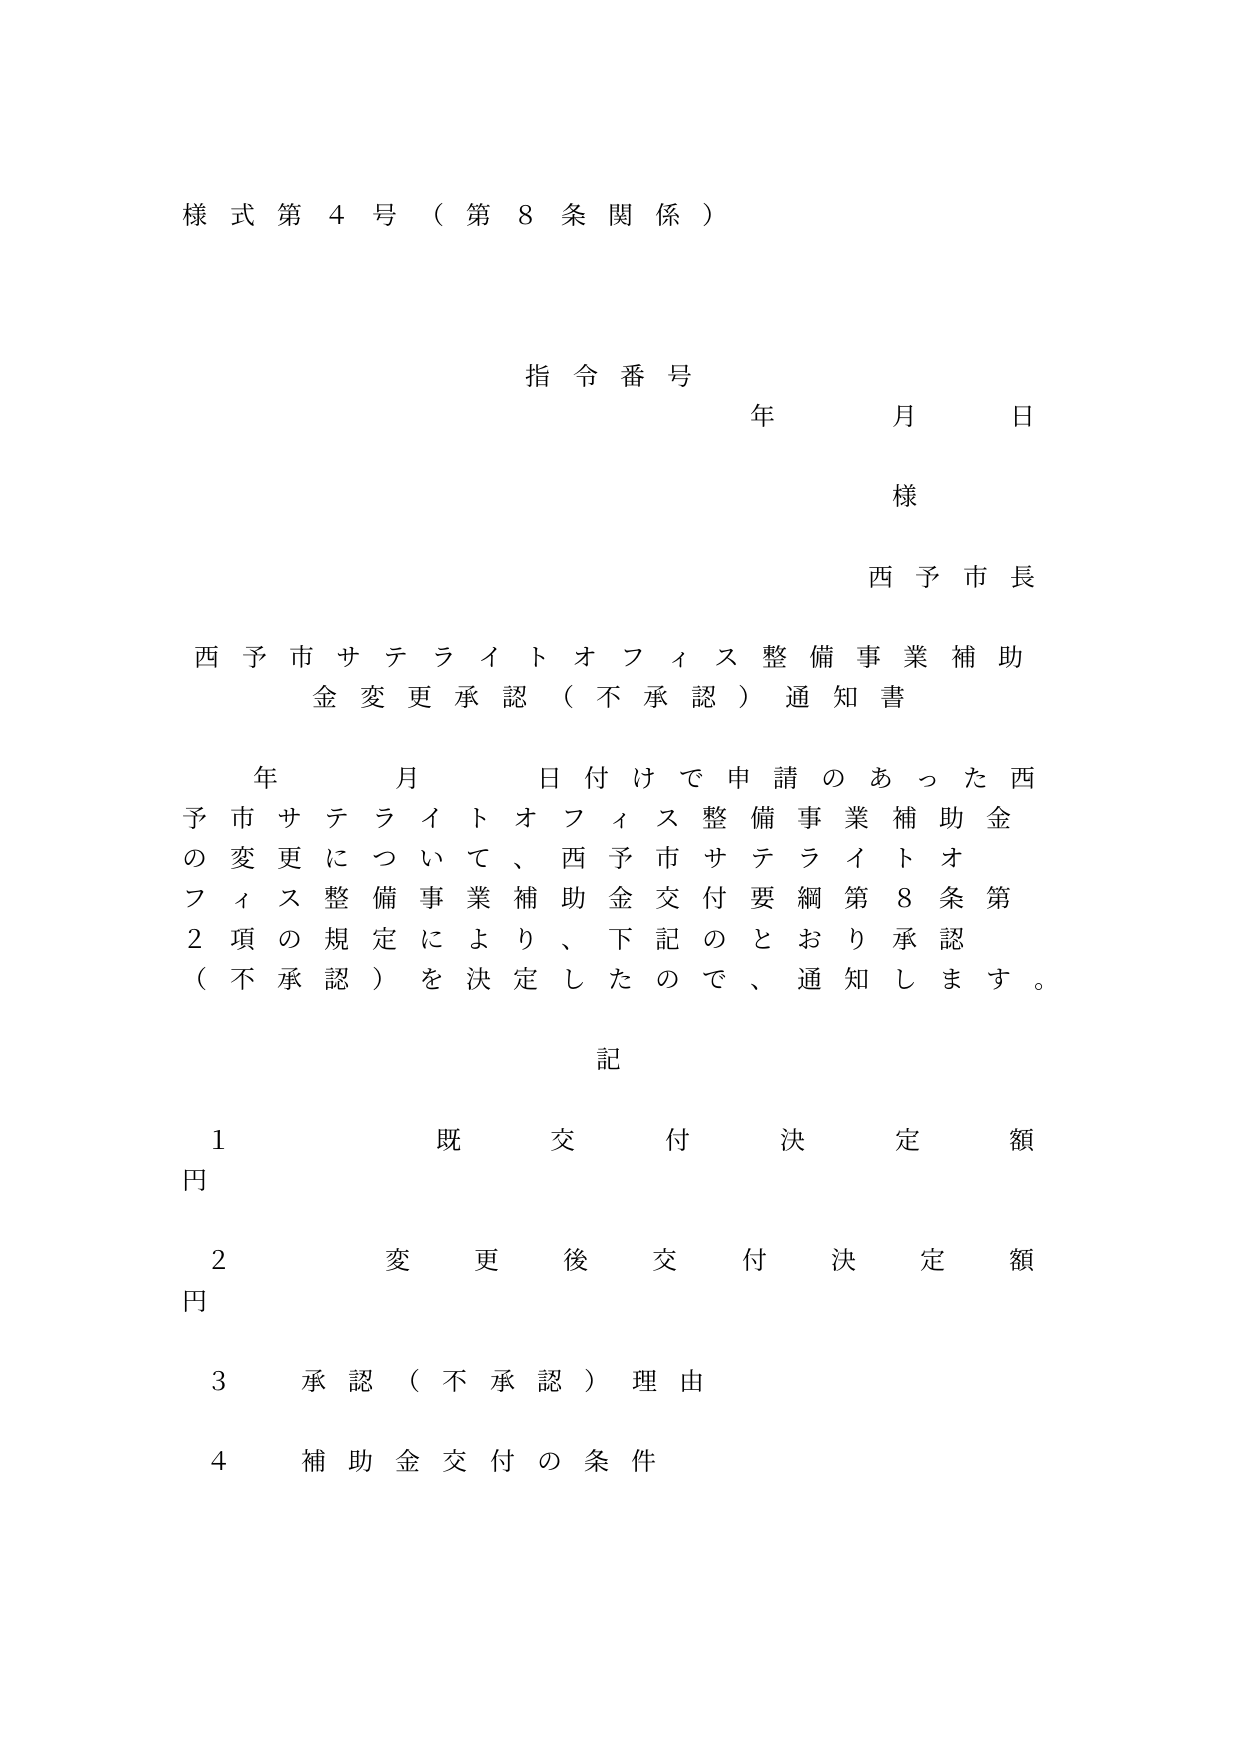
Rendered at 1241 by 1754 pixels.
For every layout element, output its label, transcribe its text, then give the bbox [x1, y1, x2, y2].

text 指令番号 [183, 314, 1057, 394]
text 西予市サテライトオフィス整備事業補助金変更承認（不承認）通知書 [183, 636, 1057, 716]
text １ 既交付決定額 円 [183, 1118, 1057, 1199]
text 年 月 日付けで申請のあった西予市サテライトオフィス整備事業補助金の変更について、西予市サテライトオフィス整備事業補助金交付要綱第８条第２項の規定により、下記のとおり承認（不承認）を決定したので、通知します。 [183, 756, 1057, 998]
text 西予市長 [183, 555, 1057, 596]
subtitle 記 [183, 1038, 1057, 1078]
text ４ 補助金交付の条件 [183, 1440, 1057, 1480]
text ２ 変更後交付決定額 円 [183, 1239, 1057, 1319]
text 様式第４号（第８条関係） [183, 193, 1057, 234]
text 様 [183, 475, 1057, 515]
text ３ 承認（不承認）理由 [183, 1359, 1057, 1400]
text 年 月 日 [183, 394, 1057, 435]
